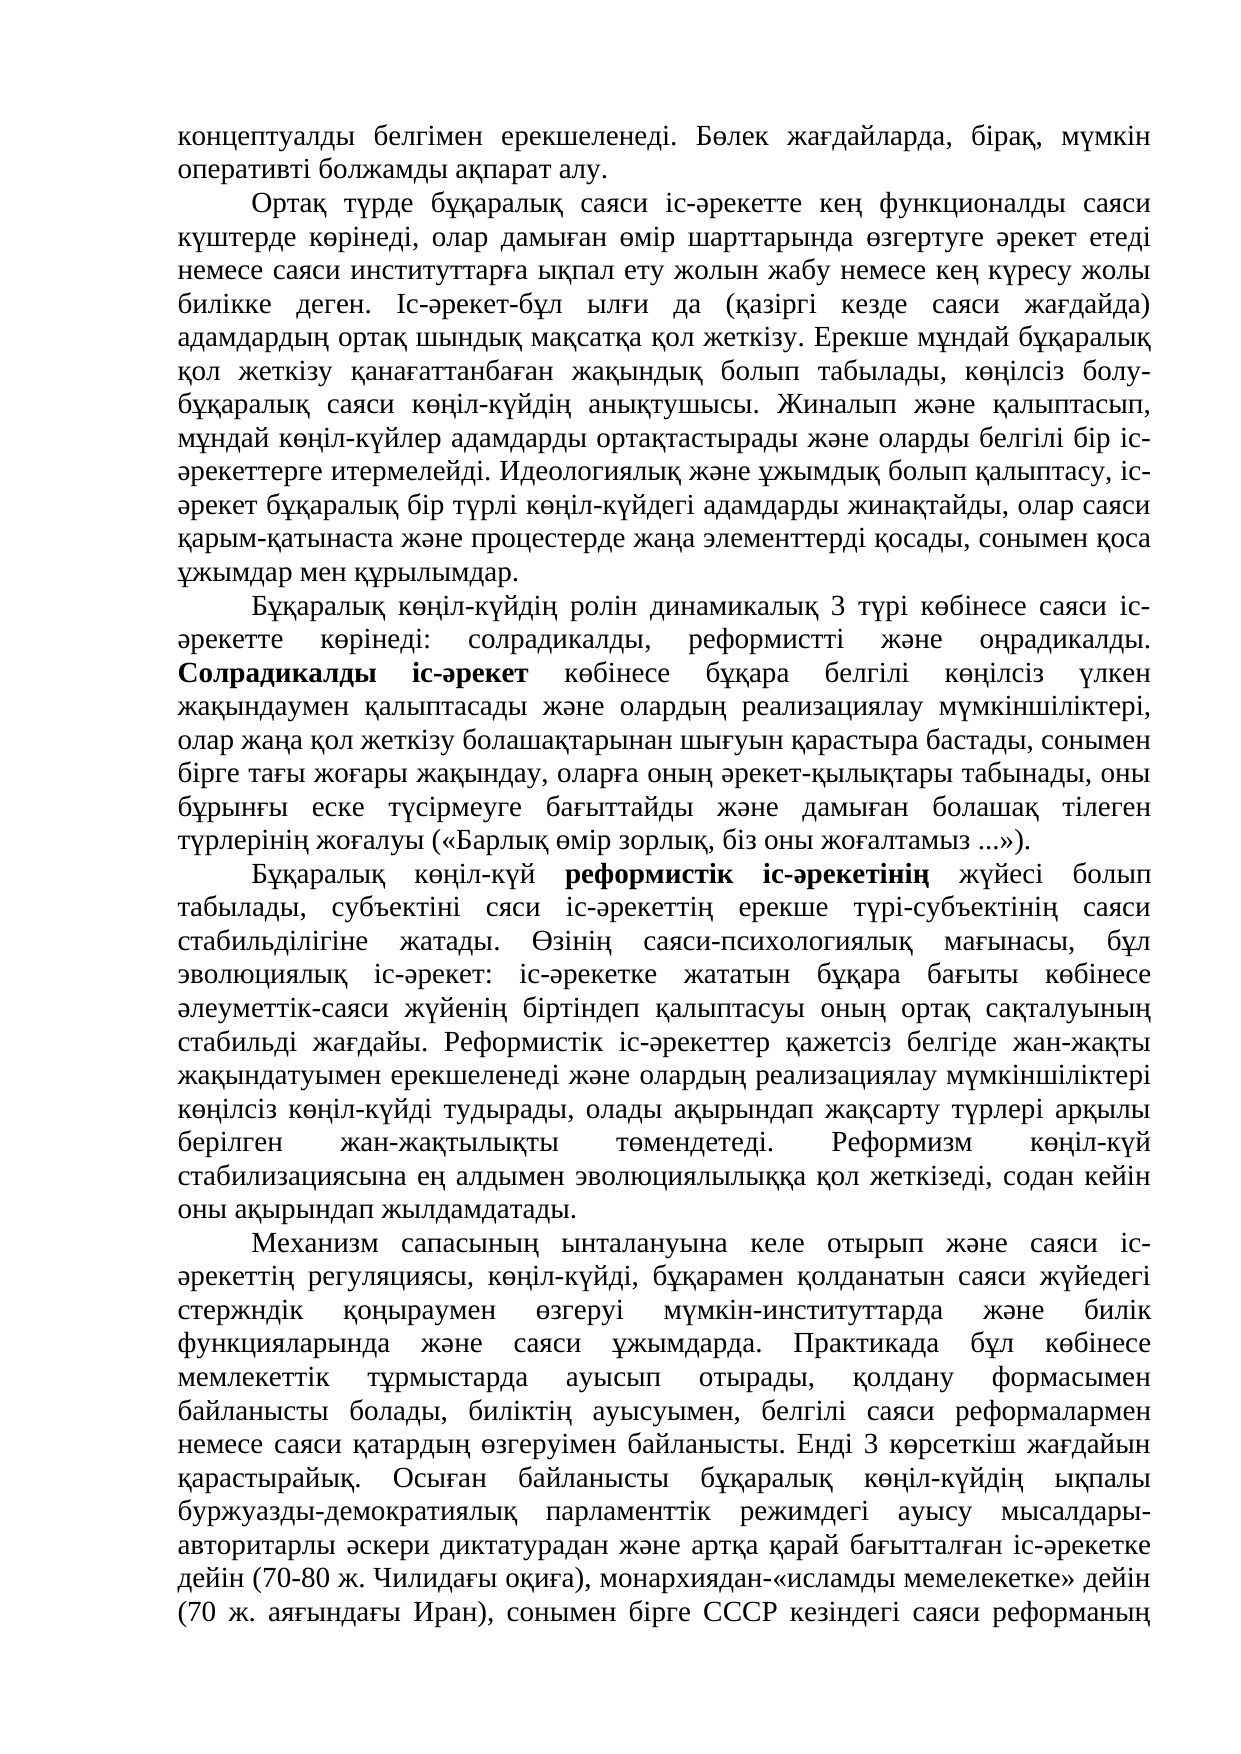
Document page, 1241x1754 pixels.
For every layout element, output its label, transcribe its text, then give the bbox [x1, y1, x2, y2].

text Ортақ түрде бұқаралық саяси іс-әрекетте кең функционалды саяси күштерде көрінеді, олар дамыған өмір шарттарында өзгертуге әрекет етеді немесе саяси институттарға ықпал ету жолын жабу немесе кең күресу жолы билікке деген. Іс-әрекет-бұл ылғи да (қазіргі кезде саяси жағдайда) адамдардың ортақ шындық мақсатқа қол жеткізу. Ерекше мұндай бұқаралық қол жеткізу қанағаттанбаған жақындық болып табылады, көңілсіз болу-бұқаралық саяси көңіл-күйдің анықтушысы. Жиналып және қалыптасып, мұндай көңіл-күйлер адамдарды ортақтастырады және оларды белгілі бір іс-әрекеттерге итермелейді. Идеологиялық және ұжымдық болып қалыптасу, іс-әрекет бұқаралық бір түрлі көңіл-күйдегі адамдарды жинақтайды, олар саяси қарым-қатынаста және процестерде жаңа элементтерді қосады, сонымен қоса ұжымдар мен құрылымдар. [177, 185, 1152, 588]
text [177, 118, 1152, 185]
text Бұқаралық көңіл-күйдің ролін динамикалық 3 түрі көбінесе саяси іс-әрекетте көрінеді: солрадикалды, реформистті және оңрадикалды. Солрадикалды іс-әрекет көбінесе бұқара белгілі көңілсіз үлкен жақындаумен қалыптасады және олардың реализациялау мүмкіншіліктері, олар жаңа қол жеткізу болашақтарынан шығуын қарастыра бастады, сонымен бірге тағы жоғары жақындау, оларға оның әрекет-қылықтары табынады, оны бұрынғы еске түсірмеуге бағыттайды және дамыған болашақ тілеген түрлерінің жоғалуы («Барлық өмір зорлық, біз оны жоғалтамыз ...»). [177, 588, 1152, 856]
text Бұқаралық көңіл-күй реформистік іс-әрекетінің жүйесі болып табылады, субъектіні сяси іс-әрекеттің ерекше түрі-субъектінің саяси стабильділігіне жатады. Өзінің саяси-психологиялық мағынасы, бұл эволюциялық іс-әрекет: іс-әрекетке жататын бұқара бағыты көбінесе әлеуметтік-саяси жүйенің біртіндеп қалыптасуы оның ортақ сақталуының стабильді жағдайы. Реформистік іс-әрекеттер қажетсіз белгіде жан-жақты жақындатуымен ерекшеленеді және олардың реализациялау мүмкіншіліктері көңілсіз көңіл-күйді тудырады, олады ақырындап жақсарту түрлері арқылы берілген жан-жақтылықты төмендетеді. Реформизм көңіл-күй стабилизациясына ең алдымен эволюциялылыққа қол жеткізеді, содан кейін оны ақырындап жылдамдатады. [177, 856, 1152, 1225]
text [177, 1225, 1152, 1627]
